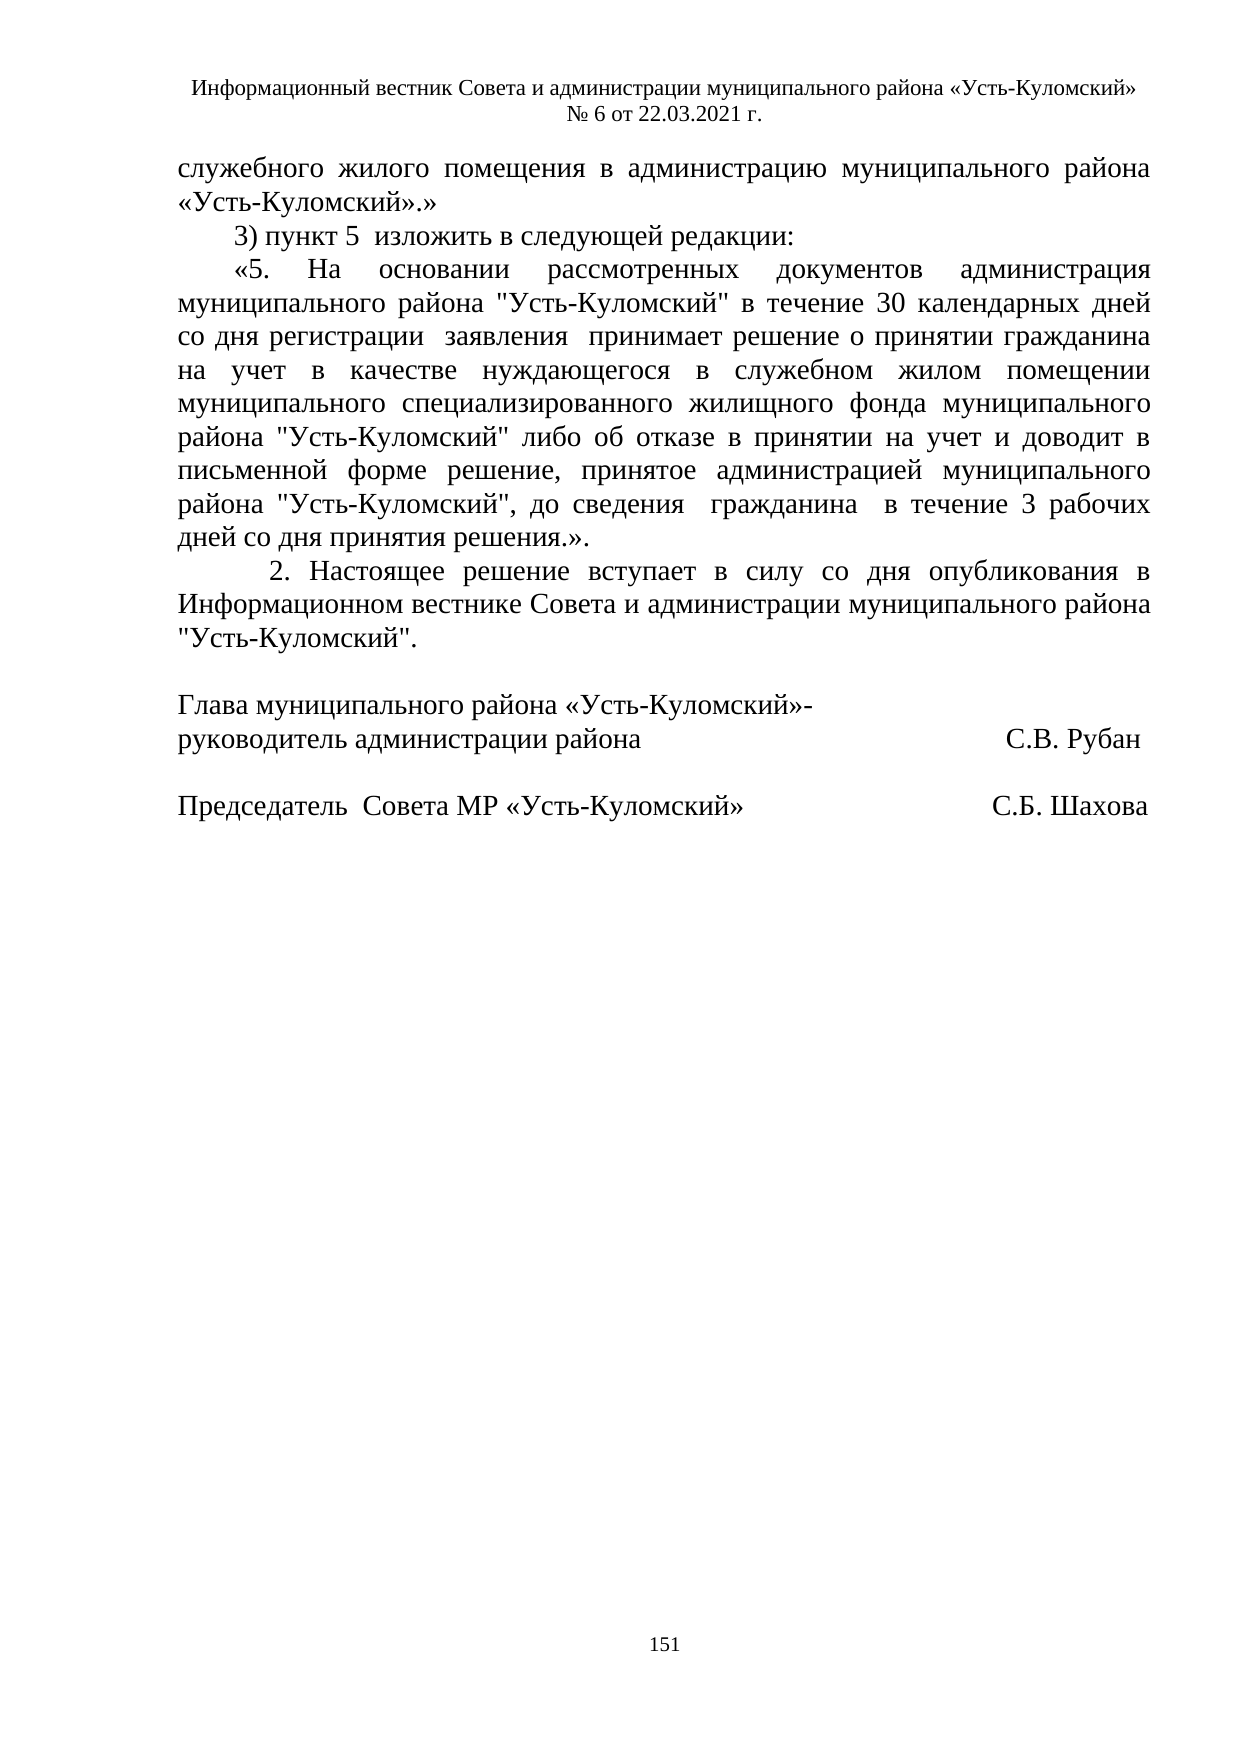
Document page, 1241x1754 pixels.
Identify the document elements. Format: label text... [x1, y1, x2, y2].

text руководитель администрации района С.В. Рубан [177, 721, 1152, 754]
text «5. На основании рассмотренных документов администрация муниципального района "Усть-Куломский" в течение 30 календарных дней со дня регистрации заявления принимает решение о принятии гражданина на учет в качестве нуждающегося в служебном жилом помещении муниципального специализированного жилищного фонда муниципального района "Усть-Куломский" либо об отказе в принятии на учет и доводит в письменной форме решение, принятое администрацией муниципального района "Усть-Куломский", до сведения гражданина в течение 3 рабочих дней со дня принятия решения.». [177, 251, 1152, 553]
text Председатель Совета МР «Усть-Куломский» С.Б. Шахова [177, 788, 1152, 821]
text 2. Настоящее решение вступает в силу со дня опубликования в Информационном вестнике Совета и администрации муниципального района "Усть-Куломский". [177, 553, 1152, 654]
text 3) пункт 5 изложить в следующей редакции: [177, 218, 1152, 251]
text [177, 151, 1152, 218]
text Глава муниципального района «Усть-Куломский»- [177, 687, 1152, 721]
